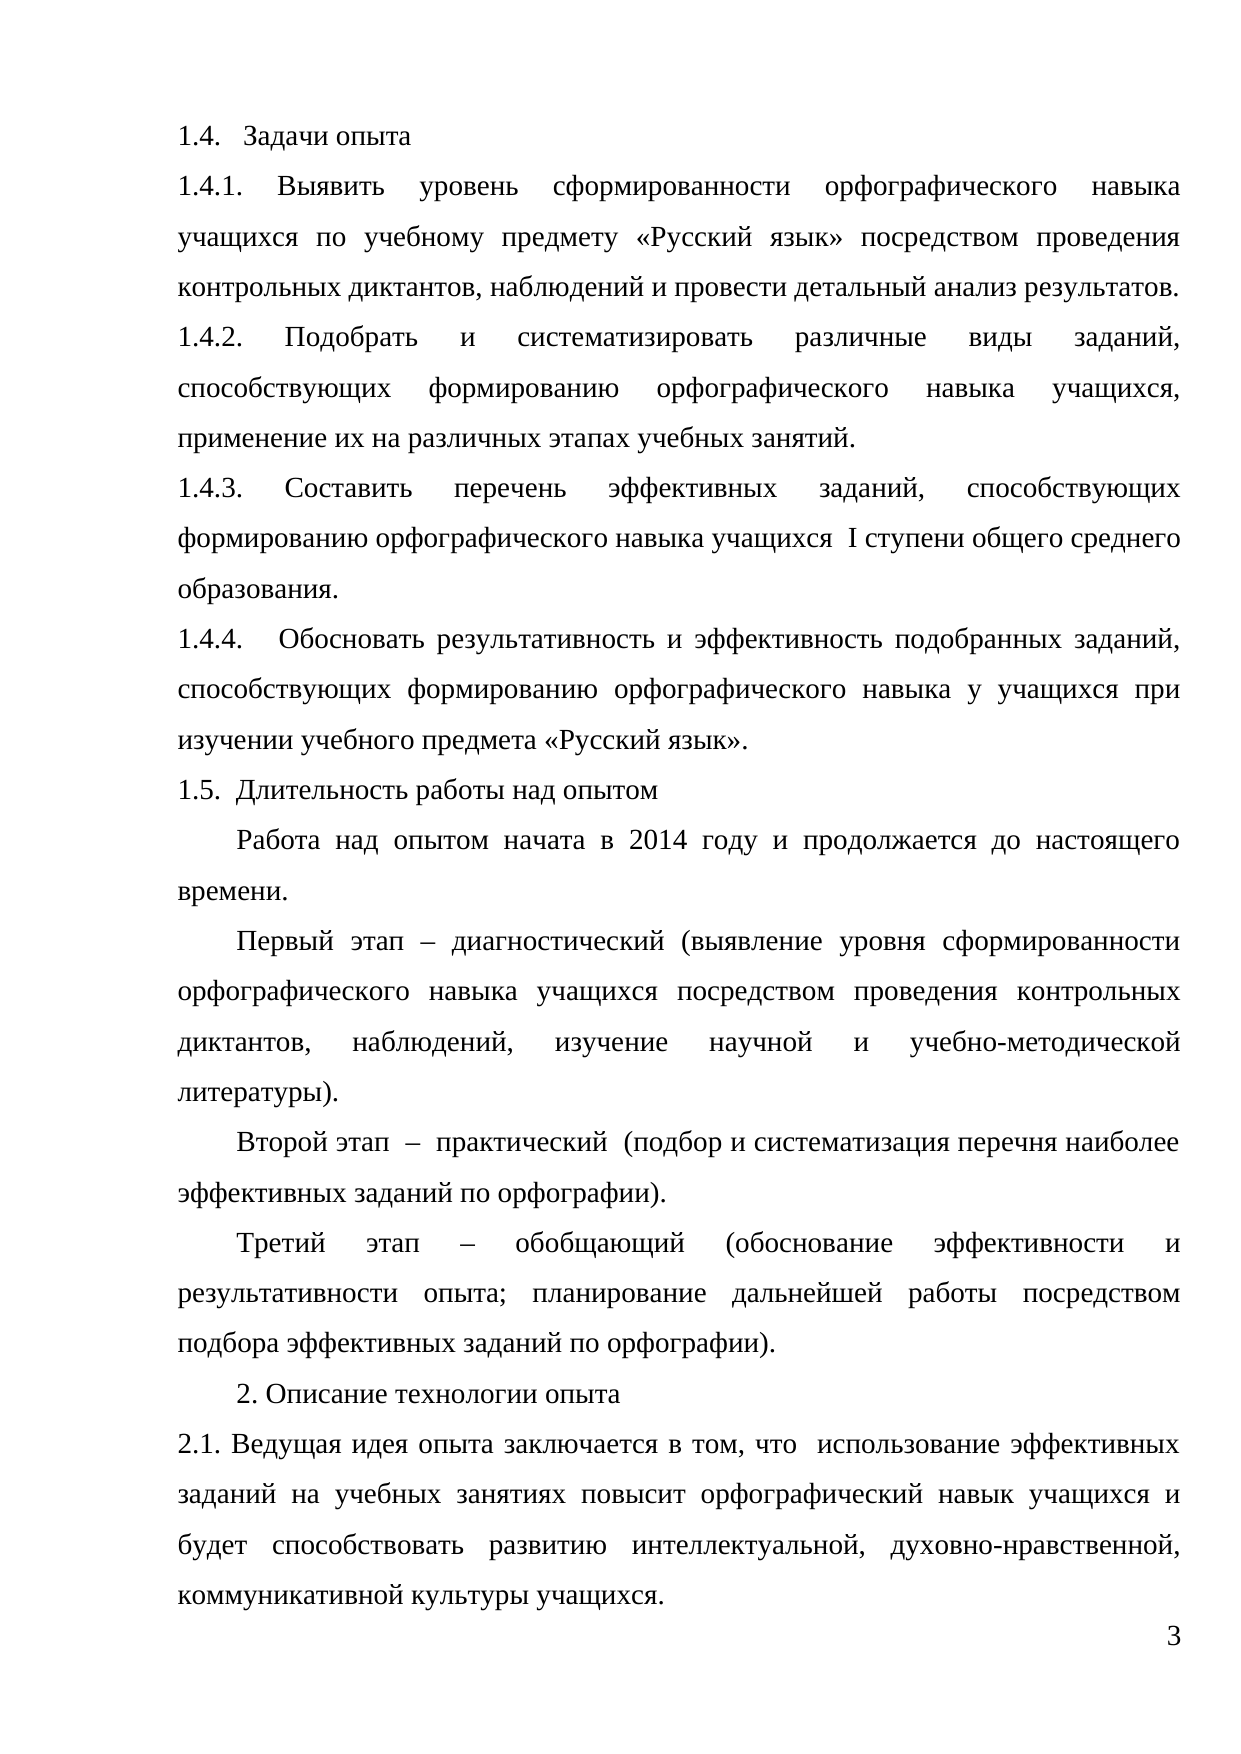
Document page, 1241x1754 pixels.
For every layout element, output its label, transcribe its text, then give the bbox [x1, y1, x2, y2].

list 1.4.4. Обосновать результативность и эффективность подобранных заданий, способствующих формированию орфографического навыка у учащихся при изучении учебного предмета «Русский язык». [177, 621, 1181, 755]
list Второй этап – практический (подбор и систематизация перечня наиболее эффективных заданий по орфографии). [177, 1124, 1181, 1208]
text 1.4.2. Подобрать и систематизировать различные виды заданий, способствующих формированию орфографического навыка учащихся, применение их на различных этапах учебных занятий. [177, 319, 1181, 453]
list 1.4. Задачи опыта [177, 118, 1181, 152]
list 1.4.1. Выявить уровень сформированности орфографического навыка учащихся по учебному предмету «Русский язык» посредством проведения контрольных диктантов, наблюдений и провести детальный анализ результатов. [177, 168, 1181, 303]
text 1.5. Длительность работы над опытом [177, 772, 1181, 806]
list 2.1. Ведущая идея опыта заключается в том, что использование эффективных заданий на учебных занятиях повысит орфографический навык учащихся и будет способствовать развитию интеллектуальной, духовно-нравственной, коммуникативной культуры учащихся. [177, 1426, 1181, 1611]
list 1.4.3. Составить перечень эффективных заданий, способствующих формированию орфографического навыка учащихся I ступени общего среднего образования. [177, 470, 1181, 604]
list Третий этап – обобщающий (обоснование эффективности и результативности опыта; планирование дальнейшей работы посредством подбора эффективных заданий по орфографии). [177, 1225, 1181, 1359]
list Работа над опытом начата в 2014 году и продолжается до настоящего времени. [177, 822, 1181, 906]
list 2. Описание технологии опыта [236, 1376, 1181, 1409]
list Первый этап – диагностический (выявление уровня сформированности орфографического навыка учащихся посредством проведения контрольных диктантов, наблюдений, изучение научной и учебно-методической литературы). [177, 923, 1181, 1108]
